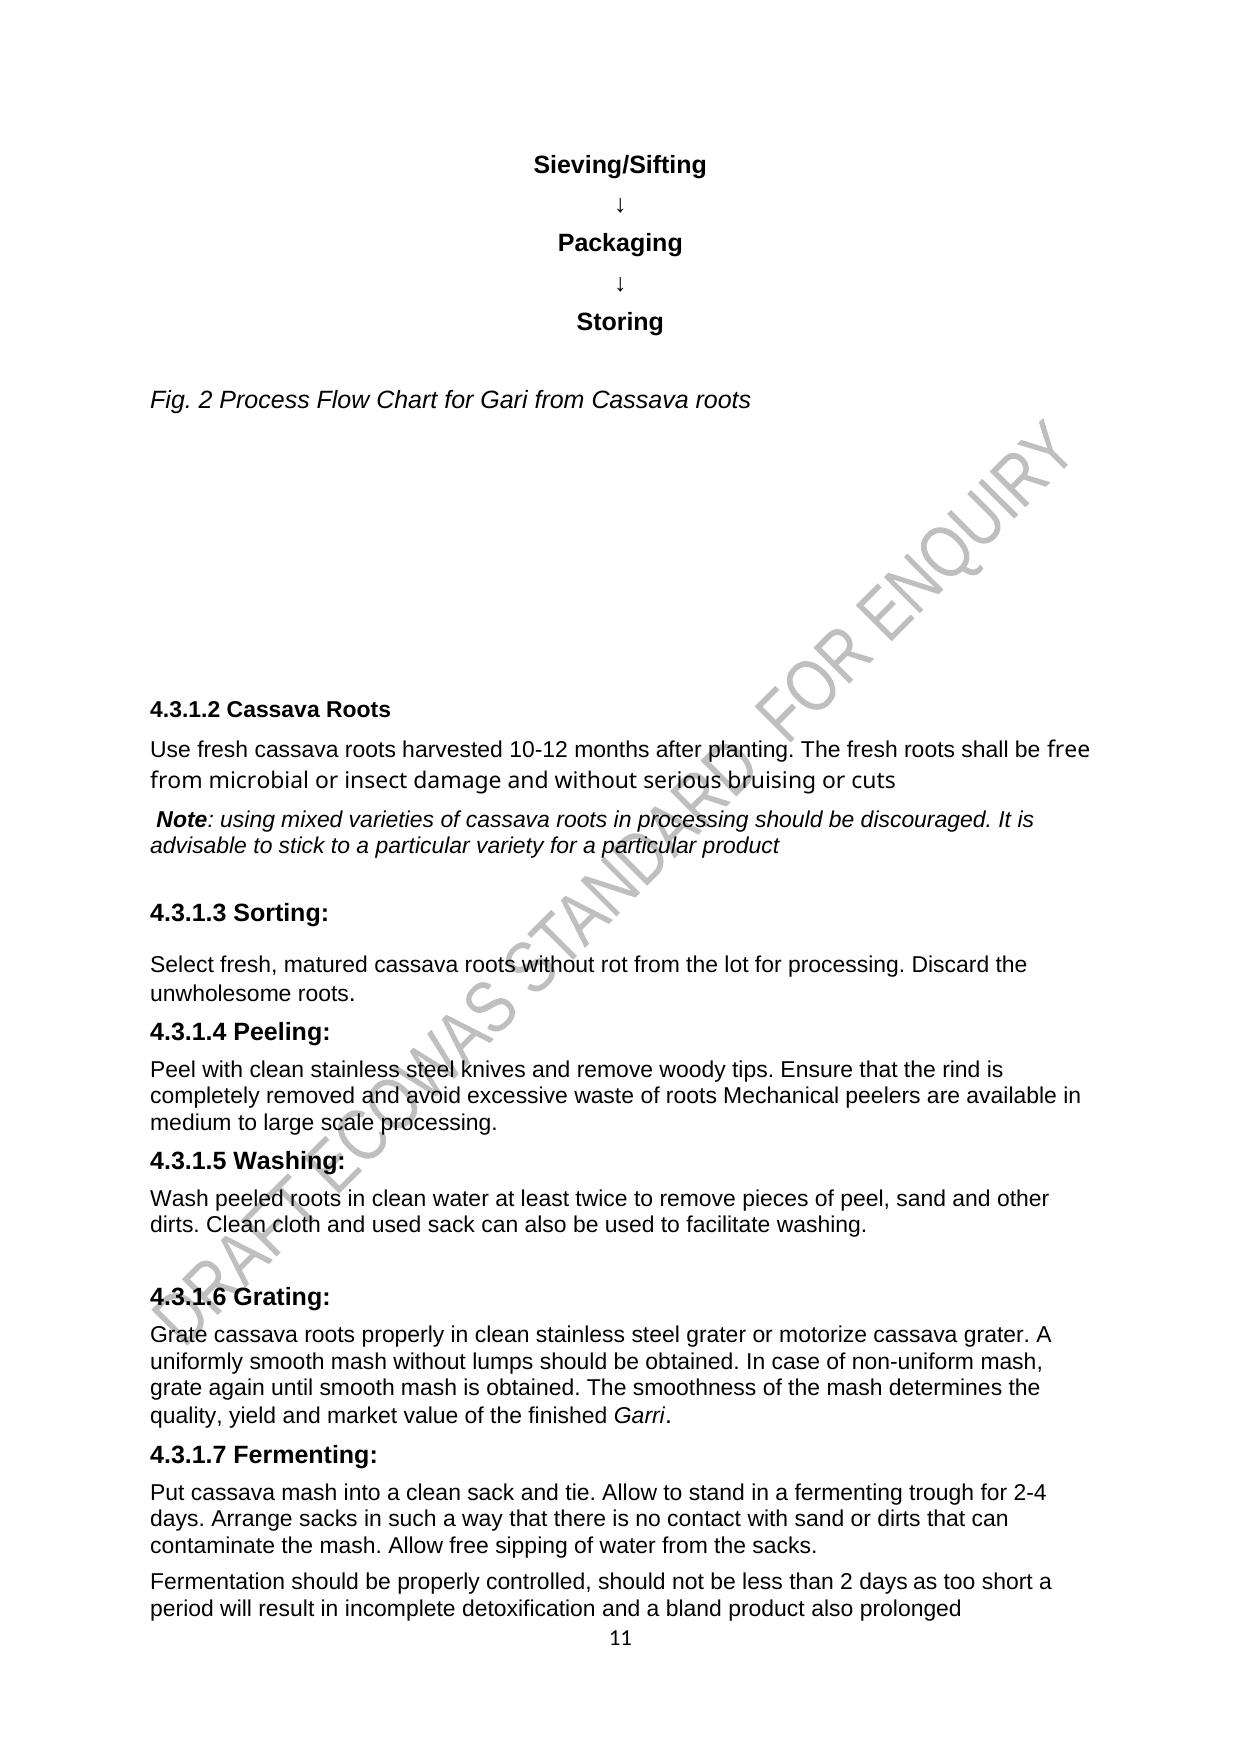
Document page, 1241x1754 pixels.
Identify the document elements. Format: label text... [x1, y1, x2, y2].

text Select fresh, matured cassava roots without rot from the lot for processing. Discard the unwholesome roots. [150, 951, 1090, 1007]
text Fig. 2 Process Flow Chart for Gari from Cassava roots [150, 385, 1090, 414]
text Packaging [150, 228, 1090, 257]
text 4.3.1.4 Peeling: [150, 1017, 1090, 1046]
text Put cassava mash into a clean sack and tie. Allow to stand in a fermenting trough for 2-4 days. Arrange sacks in such a way that there is no contact with sand or dirts that can contaminate the mash. Allow free sipping of water from the sacks. [150, 1479, 1090, 1558]
text 4.3.1.3 Sorting: [150, 898, 1090, 926]
text Note: using mixed varieties of cassava roots in processing should be discouraged. It is advisable to stick to a particular variety for a particular product [150, 806, 1090, 858]
text Sieving/Sifting [150, 150, 1090, 179]
text ↓ [150, 267, 1090, 296]
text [150, 1568, 1090, 1621]
text Storing [150, 307, 1090, 335]
text 4.3.1.5 Washing: [75, 1146, 1090, 1174]
text 4.3.1.6 Grating: [75, 1282, 1090, 1311]
text Use fresh cassava roots harvested 10-12 months after planting. The fresh roots shall be free from microbial or insect damage and without serious bruising or cuts [150, 733, 1090, 795]
text Grate cassava roots properly in clean stainless steel grater or motorize cassava grater. A uniformly smooth mash without lumps should be obtained. In case of non-uniform mash, grate again until smooth mash is obtained. The smoothness of the mash determines the quality, yield and market value of the finished Garri. [150, 1321, 1090, 1429]
text Peel with clean stainless steel knives and remove woody tips. Ensure that the rind is completely removed and avoid excessive waste of roots Mechanical peelers are available in medium to large scale processing. [150, 1056, 1090, 1135]
text ↓ [150, 189, 1090, 218]
text 4.3.1.2 Cassava Roots [150, 696, 1090, 722]
text 4.3.1.7 Fermenting: [75, 1440, 1090, 1468]
text Wash peeled roots in clean water at least twice to remove pieces of peel, sand and other dirts. Clean cloth and used sack can also be used to facilitate washing. [150, 1185, 1090, 1237]
